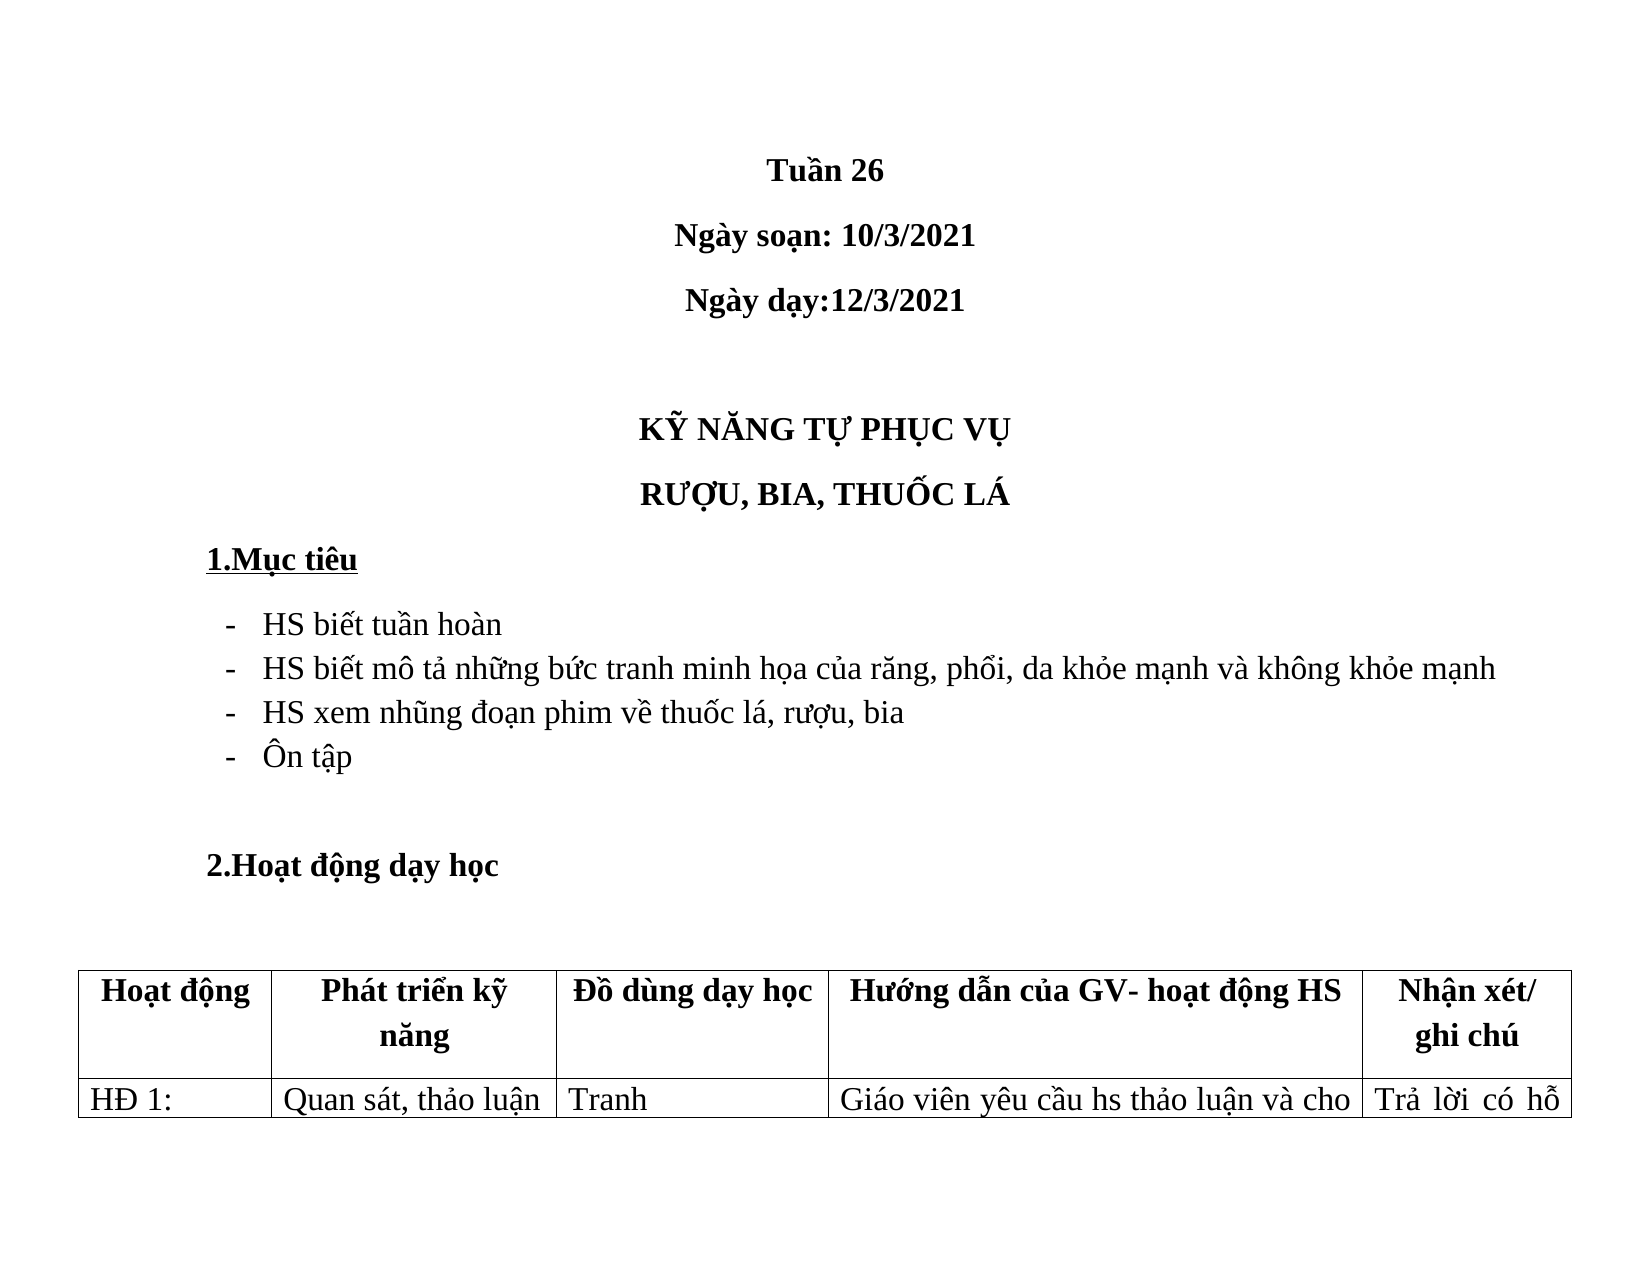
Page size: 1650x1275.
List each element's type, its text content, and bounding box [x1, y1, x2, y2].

list HS biết mô tả những bức tranh minh họa của răng, phổi, da khỏe mạnh và không khỏe mạnh [225, 648, 1500, 687]
table_cell HĐ 1: Hệ tuần hoàn [79, 1079, 271, 1117]
text 2.Hoạt động dạy học [206, 845, 1500, 884]
text Ngày dạy:12/3/2021 [150, 280, 1500, 318]
list HS biết tuần hoàn [225, 604, 1500, 643]
table_cell Trả lời có hỗ trợ [1363, 1079, 1571, 1117]
text Ngày soạn: 10/3/2021 [150, 215, 1500, 253]
table_header Hoạt động [79, 971, 271, 1078]
table_header Nhận xét/ ghi chú [1363, 971, 1571, 1078]
table_cell Quan sát, thảo luận [272, 1079, 556, 1117]
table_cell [829, 1079, 1362, 1117]
table_header Đồ dùng dạy học [557, 971, 828, 1078]
text 1.Mục tiêu [206, 539, 1500, 578]
list HS xem nhũng đoạn phim về thuốc lá, rượu, bia [225, 692, 1500, 731]
table_header Phát triển kỹ năng [272, 971, 556, 1078]
text Tuần 26 [150, 150, 1500, 188]
text RƯỢU, BIA, THUỐC LÁ [150, 474, 1500, 513]
table_cell Tranh [557, 1079, 828, 1117]
text KỸ NĂNG TỰ PHỤC VỤ [150, 409, 1500, 448]
table_header Hướng dẫn của GV- hoạt động HS [829, 971, 1362, 1078]
list Ôn tập [225, 736, 1500, 775]
